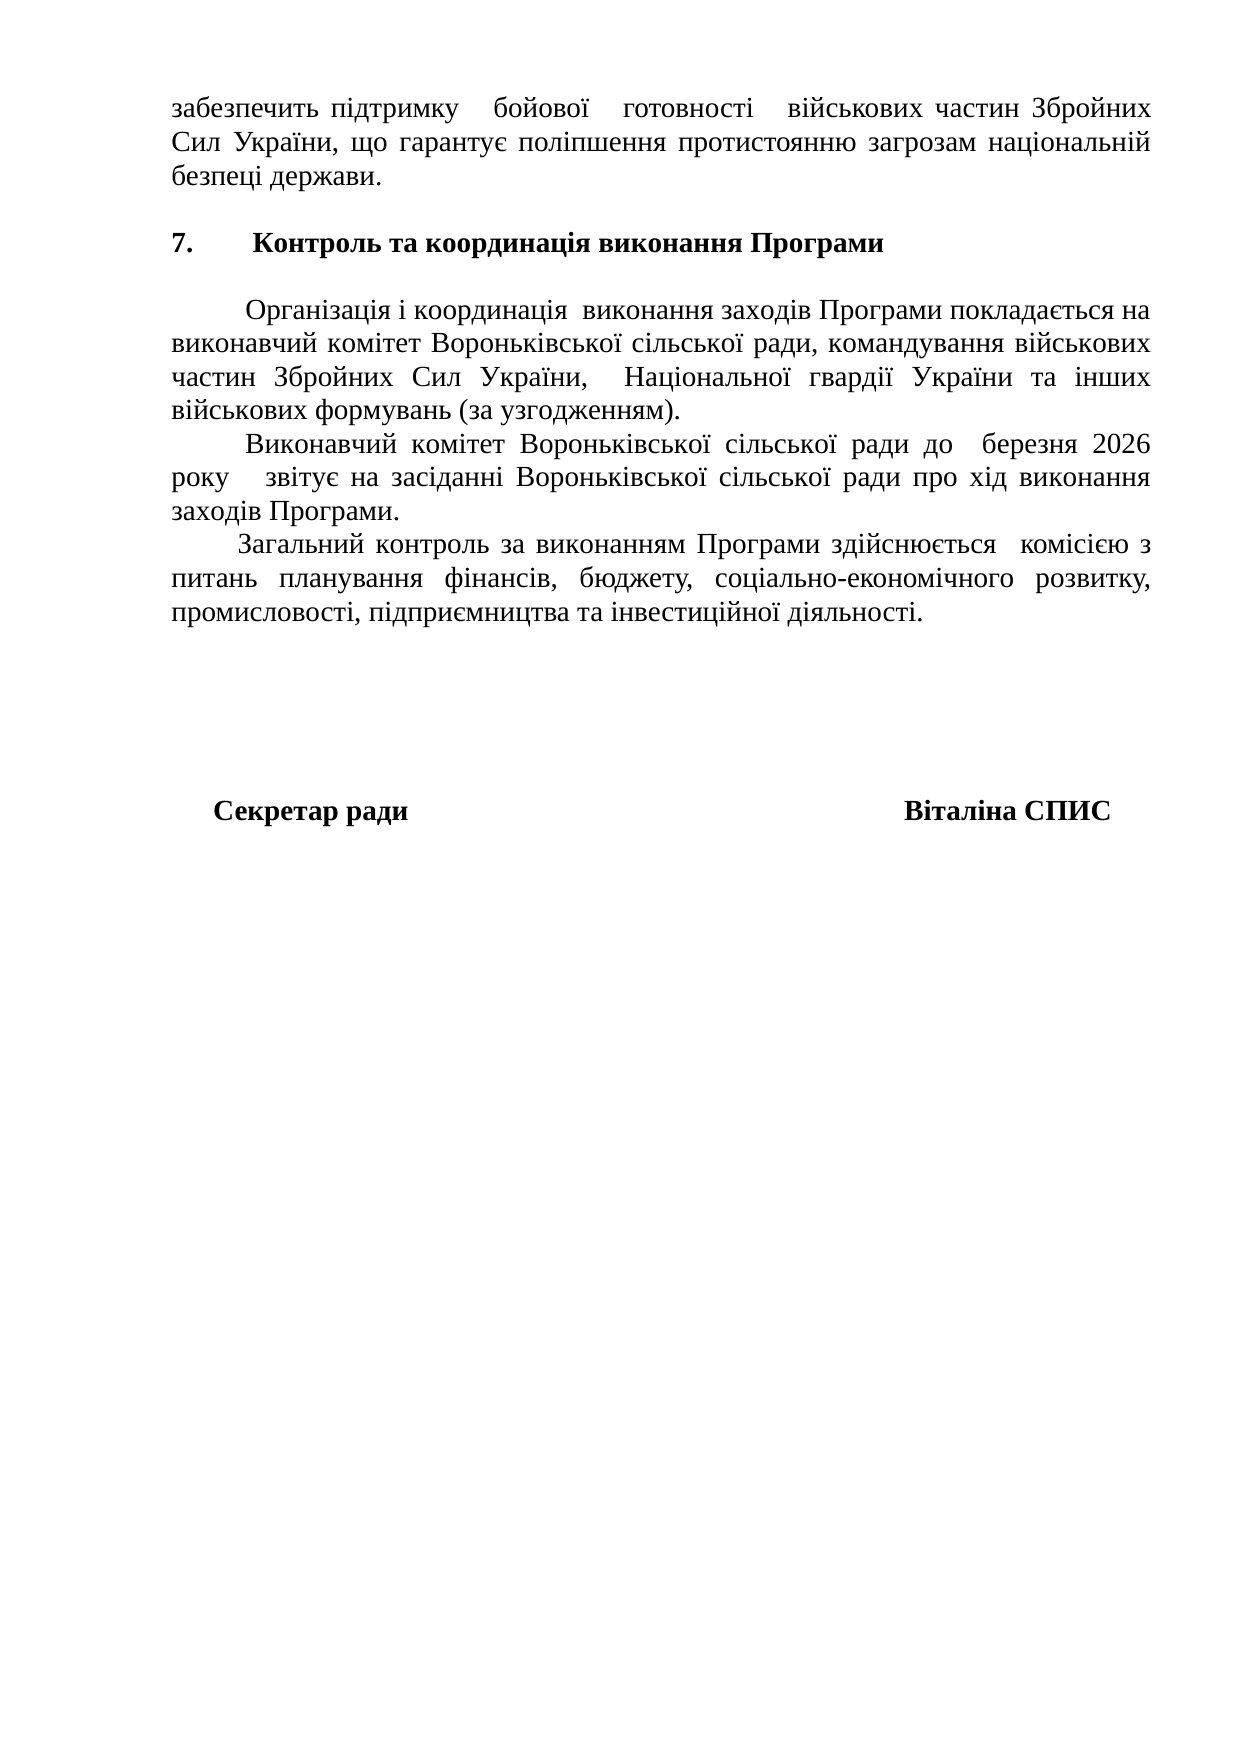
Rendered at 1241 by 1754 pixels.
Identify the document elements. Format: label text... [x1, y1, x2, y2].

text Організація і координація виконання заходів Програми покладається на виконавчий комітет Вороньківської сільської ради, командування військових частин Збройних Сил України, Національної гвардії України та інших військових формувань (за узгодженням). [171, 292, 1152, 426]
text Секретар ради Віталіна СПИС [171, 793, 1152, 827]
text Загальний контроль за виконанням Програми здійснюється комісією з питань планування фінансів, бюджету, соціально-економічного розвитку, промисловості, підприємництва та інвестиційної діяльності. [171, 527, 1152, 627]
list Контроль та координація виконання Програми [171, 225, 1152, 258]
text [171, 91, 1152, 191]
text Виконавчий комітет Вороньківської сільської ради до березня 2026 року звітує на засіданні Вороньківської сільської ради про хід виконання заходів Програми. [171, 426, 1152, 527]
